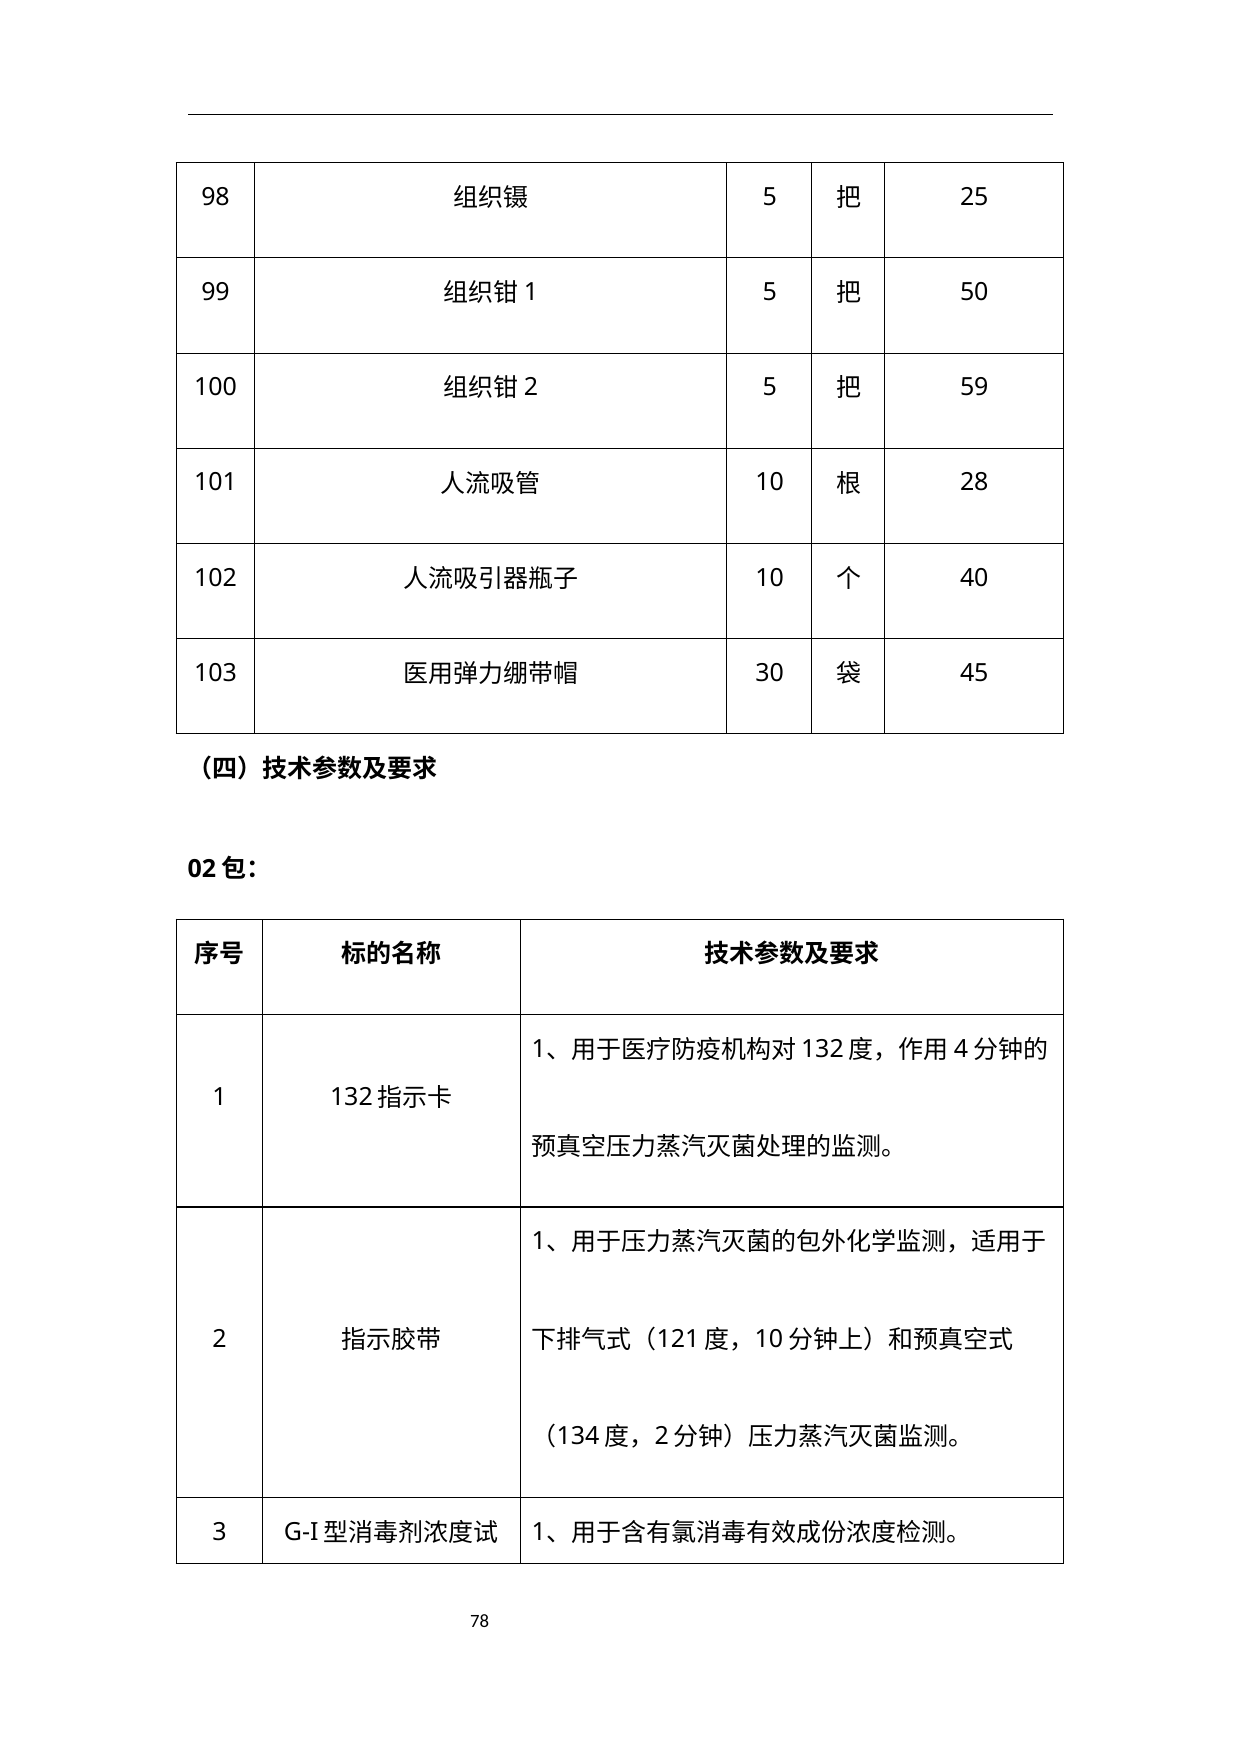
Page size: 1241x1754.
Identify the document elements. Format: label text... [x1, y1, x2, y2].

table_cell 102 [177, 544, 254, 638]
table_cell 1、用于压力蒸汽灭菌的包外化学监测，适用于下排气式（121度，10分钟上）和预真空式（134度，2分钟）压力蒸汽灭菌监测。 [521, 1208, 1063, 1497]
table_cell 5 [727, 258, 811, 352]
table_cell 25 [885, 163, 1063, 257]
table_cell 5 [727, 163, 811, 257]
table_cell 30 [727, 639, 811, 733]
table_cell 132指示卡 [263, 1015, 520, 1206]
table_cell 10 [727, 449, 811, 543]
table_cell 1 [177, 1015, 262, 1206]
table_header 序号 [177, 920, 262, 1014]
text 02包： [187, 834, 1053, 899]
table_cell 99 [177, 258, 254, 352]
table_cell 组织镊 [255, 163, 726, 257]
table_cell 2 [177, 1208, 262, 1497]
table_cell 3 [177, 1498, 262, 1563]
table_cell 101 [177, 449, 254, 543]
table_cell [521, 1498, 1063, 1563]
table_cell 组织钳2 [255, 354, 726, 448]
table_cell 40 [885, 544, 1063, 638]
table_cell 5 [727, 354, 811, 448]
table_cell 袋 [812, 639, 884, 733]
table_cell G-I型消毒剂浓度试纸 [263, 1498, 520, 1563]
table_cell 28 [885, 449, 1063, 543]
table_cell 指示胶带 [263, 1208, 520, 1497]
table_cell 100 [177, 354, 254, 448]
table_cell 组织钳1 [255, 258, 726, 352]
table_cell 59 [885, 354, 1063, 448]
table_cell 个 [812, 544, 884, 638]
table_cell 把 [812, 163, 884, 257]
text （四）技术参数及要求 [187, 734, 1053, 799]
table_cell 1、用于医疗防疫机构对132度，作用4分钟的预真空压力蒸汽灭菌处理的监测。 [521, 1015, 1063, 1206]
table_cell 50 [885, 258, 1063, 352]
table_cell 把 [812, 354, 884, 448]
table_cell 医用弹力绷带帽 [255, 639, 726, 733]
table_cell 98 [177, 163, 254, 257]
table_cell 根 [812, 449, 884, 543]
table_cell 103 [177, 639, 254, 733]
table_cell 把 [812, 258, 884, 352]
table_header 标的名称 [263, 920, 520, 1014]
table_cell 人流吸引器瓶子 [255, 544, 726, 638]
table_header 技术参数及要求 [521, 920, 1063, 1014]
table_cell 10 [727, 544, 811, 638]
table_cell 人流吸管 [255, 449, 726, 543]
table_cell 45 [885, 639, 1063, 733]
